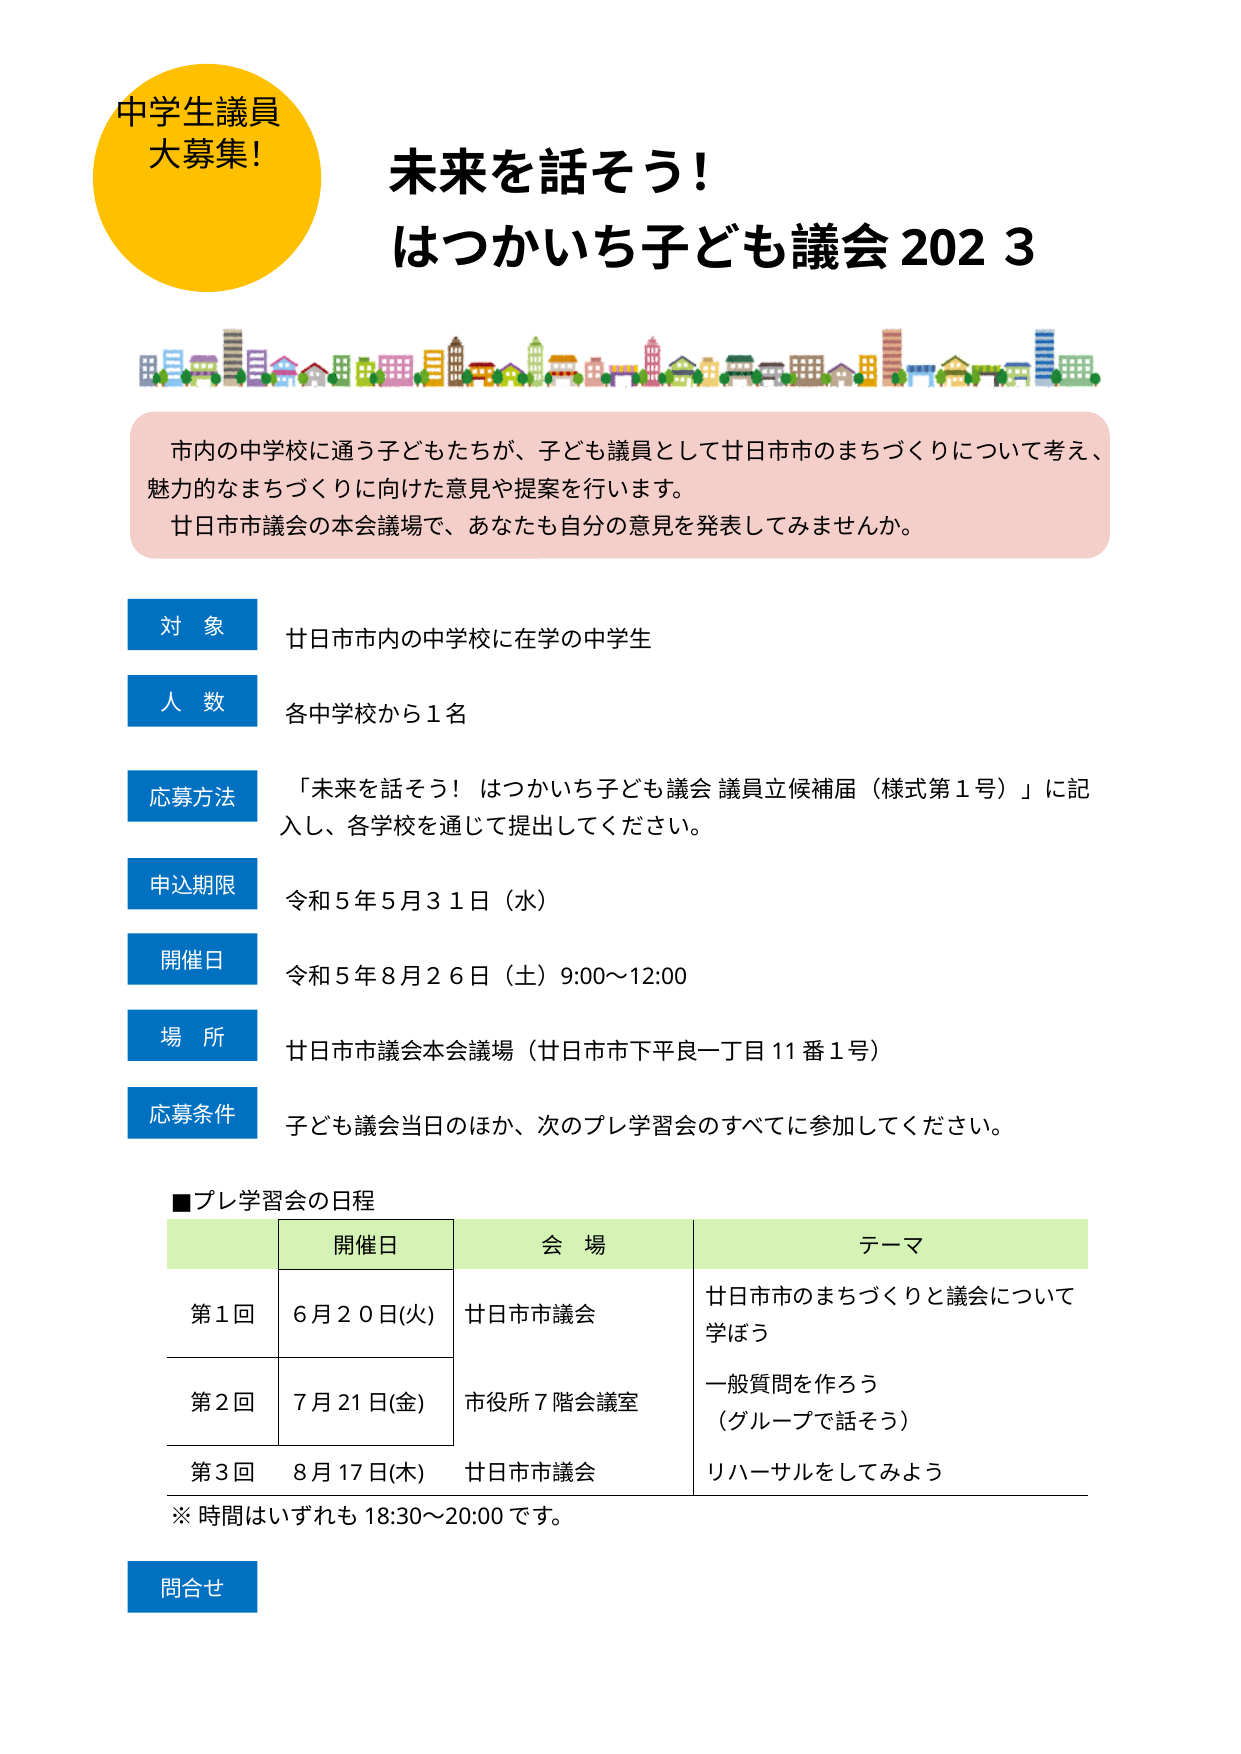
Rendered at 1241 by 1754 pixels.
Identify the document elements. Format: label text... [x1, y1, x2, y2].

table_cell ８月17日(木) [278, 1446, 453, 1495]
text はつかいち子ども議会202３ [148, 206, 1093, 281]
text 廿日市市内の中学校に在学の中学生 [148, 618, 1093, 656]
text 廿日市市議会本会議場（廿日市市下平良一丁目11番１号） [148, 1031, 1093, 1068]
table_cell 第２回 [167, 1358, 278, 1445]
text 各中学校から１名 [148, 693, 1093, 731]
table_cell 第３回 [167, 1446, 278, 1495]
table_header [167, 1219, 278, 1269]
table_header 会 場 [454, 1219, 693, 1269]
table_cell 一般質問を作ろう （グループで話そう） [694, 1357, 1088, 1445]
table_cell 第１回 [167, 1269, 278, 1357]
text 「未来を話そう！ はつかいち子ども議会 議員立候補届（様式第１号）」に記入し、各学校を通じて提出してください。 [148, 768, 1093, 843]
text ※ 時間はいずれも18:30～20:00です。 [148, 1496, 1093, 1534]
text 市内の中学校に通う子どもたちが、子ども議員として廿日市市のまちづくりについて考え、魅力的なまちづくりに向けた意見や提案を行います。 [148, 431, 1093, 506]
table_cell 市役所７階会議室 [454, 1357, 693, 1445]
text 未来を話そう！ [148, 131, 1093, 206]
text 令和５年８月２６日（土）9:00～12:00 [148, 956, 1093, 993]
table_cell ６月２０日(火) [279, 1270, 453, 1357]
table_cell 廿日市市議会 [454, 1269, 693, 1357]
text 令和５年５月３１日（水） [148, 881, 1093, 918]
text 子ども議会当日のほか、次のプレ学習会のすべてに参加してください。 [148, 1106, 1093, 1143]
picture [136, 321, 1104, 396]
table_cell 廿日市市のまちづくりと議会について学ぼう [694, 1269, 1088, 1357]
table_cell リハーサルをしてみよう [694, 1445, 1088, 1495]
table_cell ７月21日(金) [279, 1358, 453, 1445]
text ■プレ学習会の日程 [148, 1181, 1093, 1218]
table_header テーマ [694, 1219, 1088, 1269]
table_header 開催日 [279, 1220, 453, 1269]
text 廿日市市議会の本会議場で、あなたも自分の意見を発表してみませんか。 [148, 506, 1093, 543]
table_cell 廿日市市議会 [453, 1445, 693, 1495]
